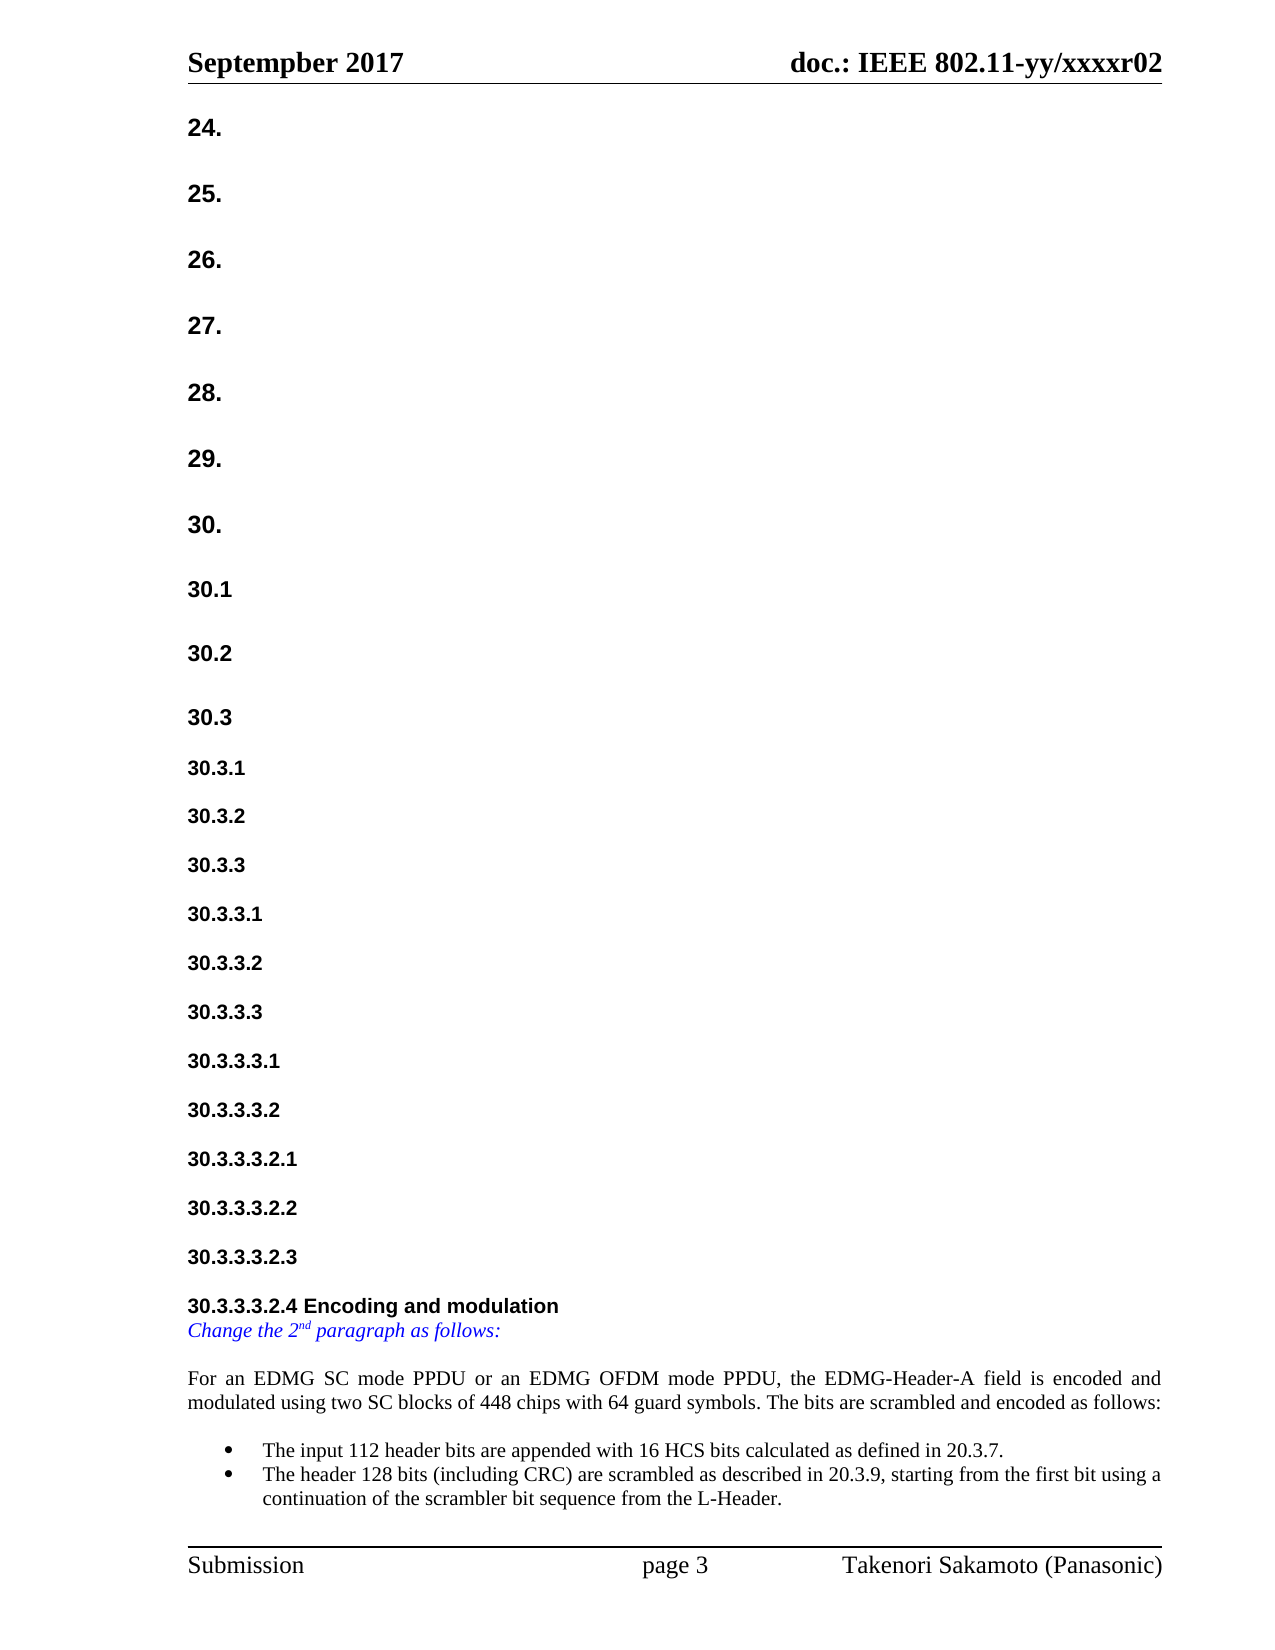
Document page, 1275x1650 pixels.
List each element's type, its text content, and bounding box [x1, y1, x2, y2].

text Change the 2nd paragraph as follows: [187, 1318, 1162, 1342]
text Encoding and modulation [187, 1294, 1162, 1318]
list The header 128 bits (including CRC) are scrambled as described in 20.3.9, starting from the first bit using a continuation of the scrambler bit sequence from the L-Header. [225, 1462, 1162, 1510]
text For an EDMG SC mode PPDU or an EDMG OFDM mode PPDU, the EDMG-Header-A field is encoded and modulated using two SC blocks of 448 chips with 64 guard symbols. The bits are scrambled and encoded as follows: [187, 1366, 1162, 1414]
list The input 112 header bits are appended with 16 HCS bits calculated as defined in 20.3.7. [225, 1438, 1162, 1462]
